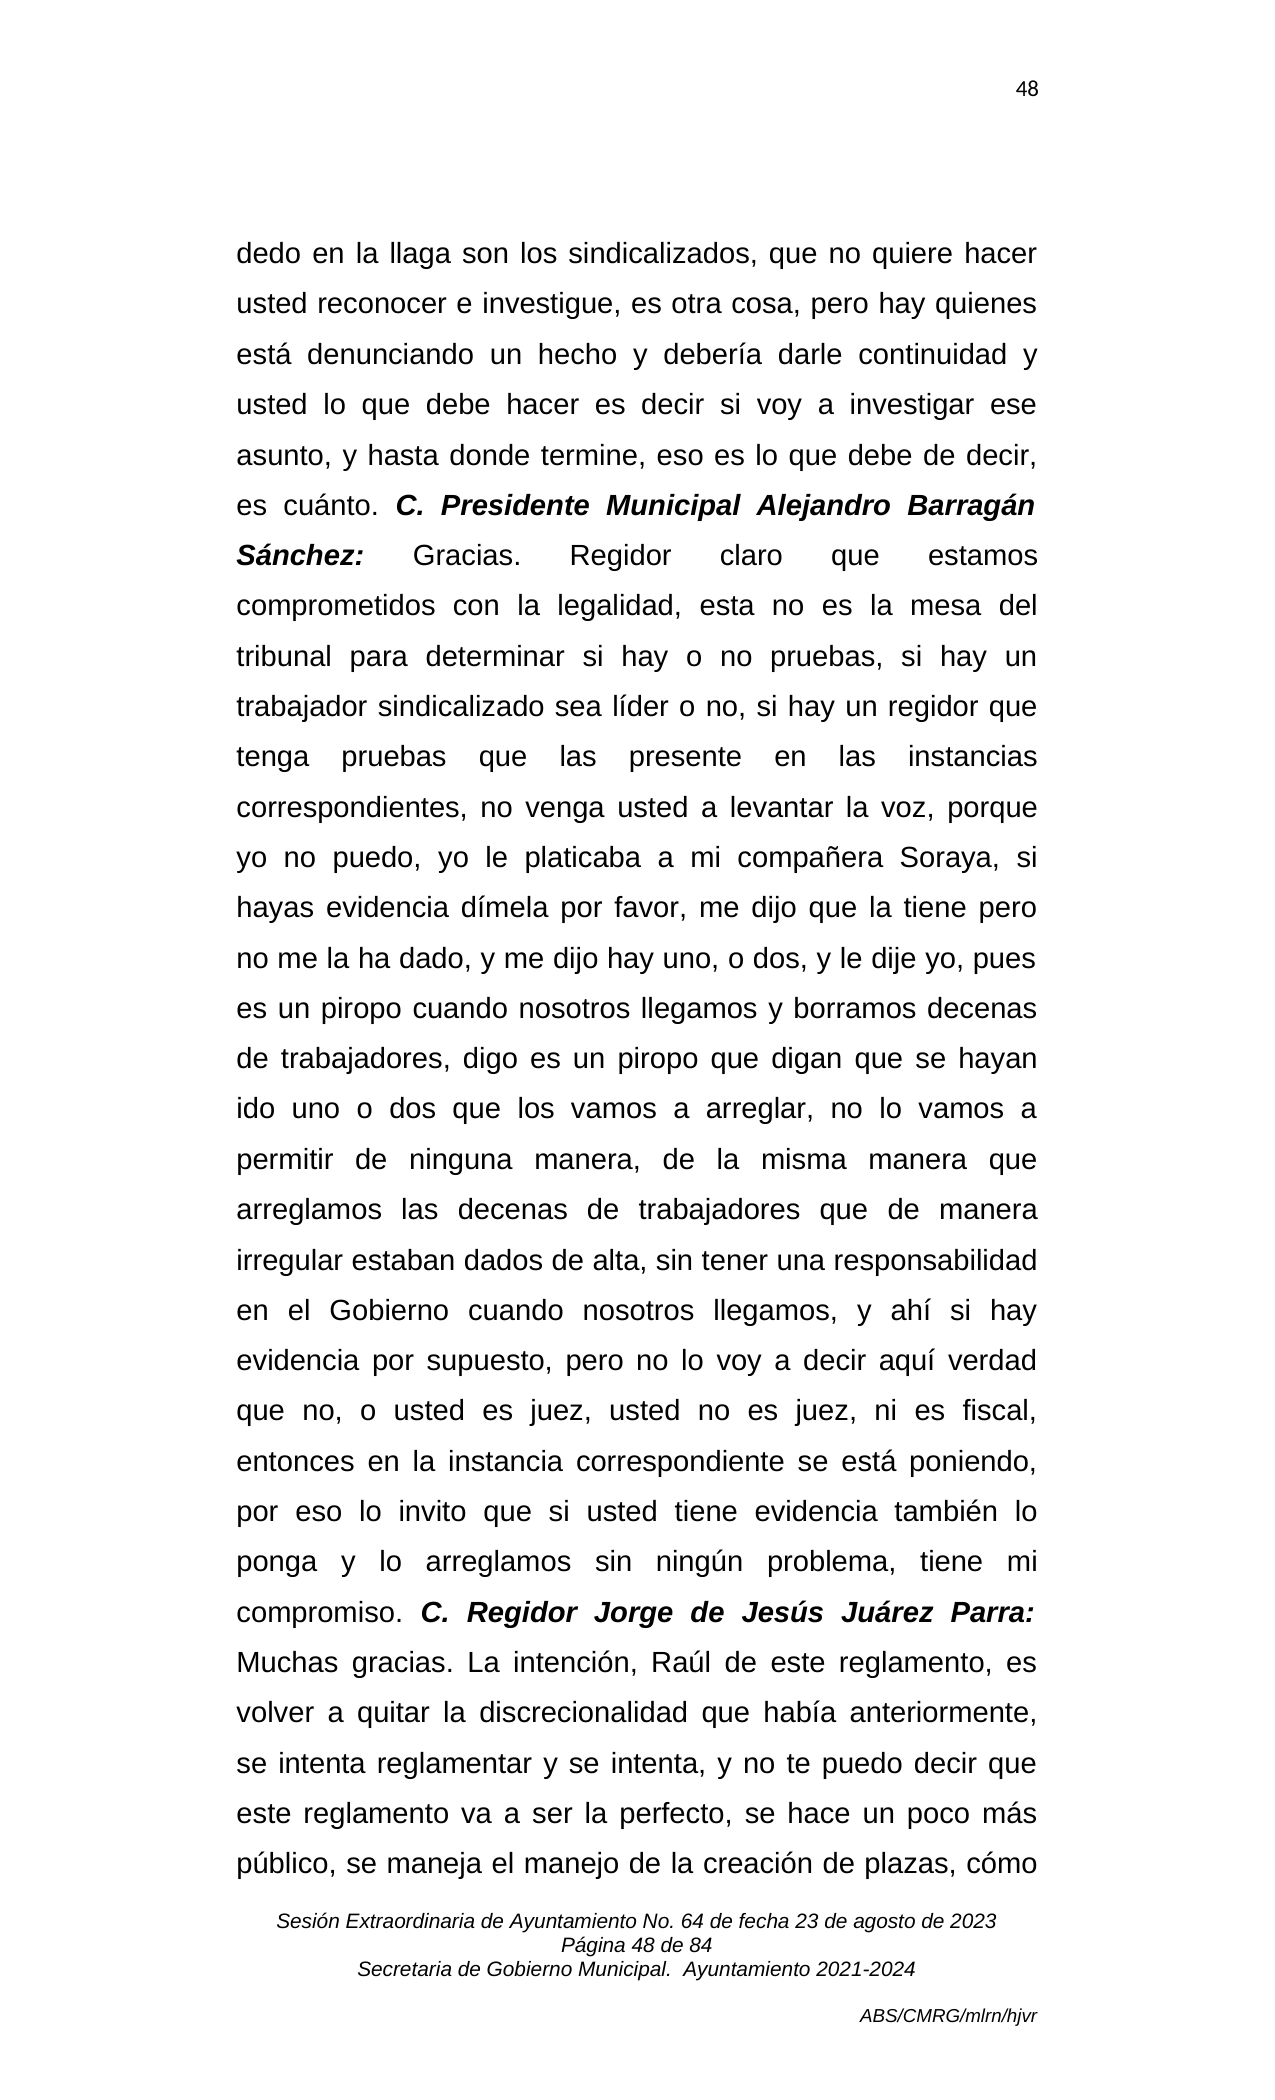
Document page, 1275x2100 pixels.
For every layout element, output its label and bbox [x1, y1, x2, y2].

text [236, 236, 1039, 1880]
